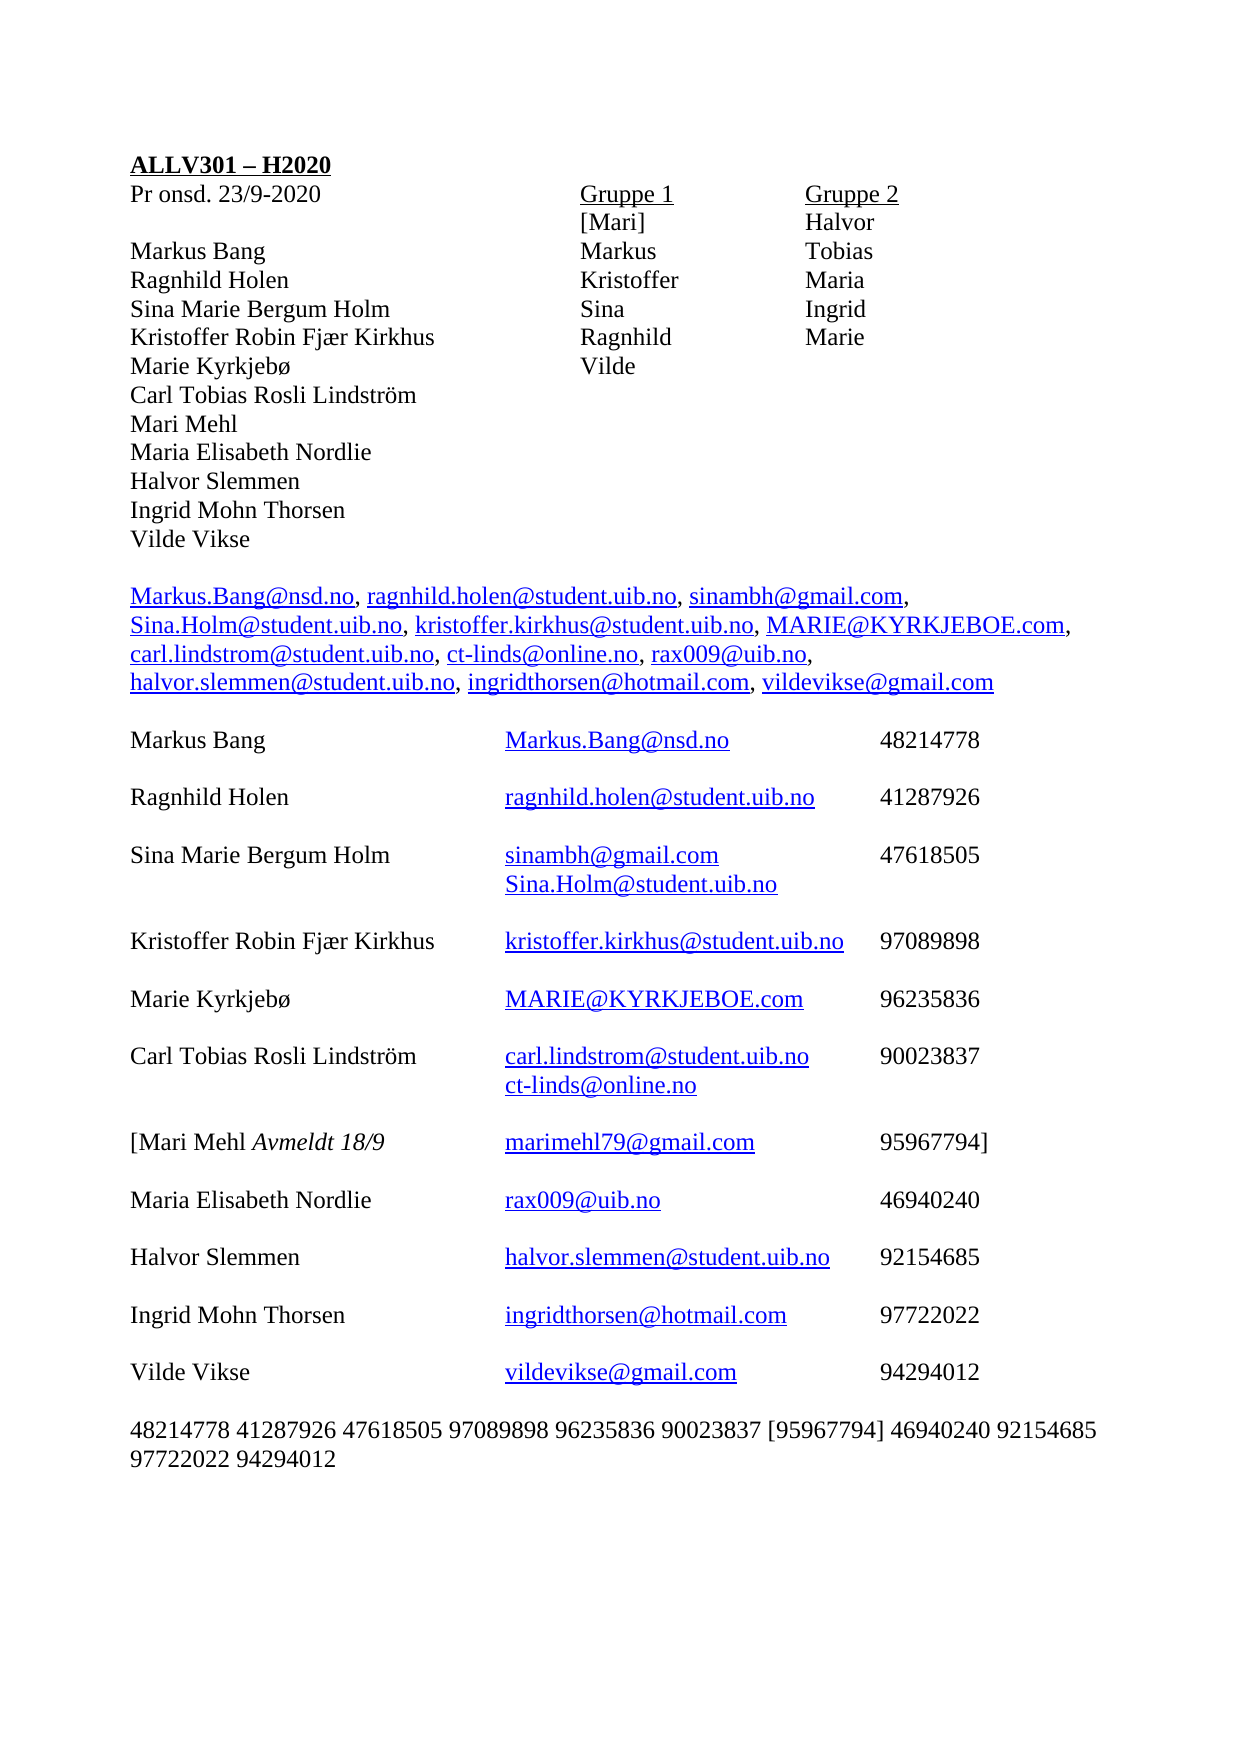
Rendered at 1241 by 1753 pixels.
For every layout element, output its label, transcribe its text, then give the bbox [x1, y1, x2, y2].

text Sina Marie Bergum Holm Sina Ingrid [130, 294, 1110, 322]
text Halvor Slemmen [130, 466, 1110, 495]
text ct-linds@online.no [130, 1070, 1110, 1099]
text [Mari] Halvor [130, 207, 1110, 236]
text Ingrid Mohn Thorsen [130, 495, 1110, 524]
text Carl Tobias Rosli Lindström carl.lindstrom@student.uib.no 90023837 [130, 1041, 1110, 1070]
text Pr onsd. 23/9-2020 Gruppe 1 Gruppe 2 [130, 179, 1110, 207]
text Vilde Vikse [130, 524, 1110, 552]
text Maria Elisabeth Nordlie [130, 437, 1110, 466]
text Sina.Holm@student.uib.no [130, 869, 1110, 897]
text Marie Kyrkjebø MARIE@KYRKJEBOE.com 96235836 [130, 984, 1110, 1012]
text [Mari Mehl Avmeldt 18/9 marimehl79@gmail.com 95967794] [130, 1127, 1110, 1156]
text Mari Mehl [130, 409, 1110, 437]
text Ragnhild Holen Kristoffer Maria [130, 265, 1110, 294]
text Ingrid Mohn Thorsen ingridthorsen@hotmail.com 97722022 [130, 1300, 1110, 1329]
text Markus.Bang@nsd.no, ragnhild.holen@student.uib.no, sinambh@gmail.com, Sina.Holm@student.uib.no, kristoffer.kirkhus@student.uib.no, MARIE@KYRKJEBOE.com, carl.lindstrom@student.uib.no, ct-linds@online.no, rax009@uib.no, halvor.slemmen@student.uib.no, ingridthorsen@hotmail.com, vildevikse@gmail.com [130, 581, 1110, 696]
text Kristoffer Robin Fjær Kirkhus kristoffer.kirkhus@student.uib.no 97089898 [130, 926, 1110, 955]
text Carl Tobias Rosli Lindström [130, 380, 1110, 409]
text Marie Kyrkjebø Vilde [130, 351, 1110, 380]
text Sina Marie Bergum Holm sinambh@gmail.com 47618505 [130, 840, 1110, 869]
text 48214778 41287926 47618505 97089898 96235836 90023837 [95967794] 46940240 92154685 97722022 94294012 [130, 1415, 1110, 1472]
text Ragnhild Holen ragnhild.holen@student.uib.no 41287926 [130, 782, 1110, 811]
text Halvor Slemmen halvor.slemmen@student.uib.no 92154685 [130, 1242, 1110, 1271]
text Markus Bang Markus Tobias [130, 236, 1110, 265]
text Vilde Vikse vildevikse@gmail.com 94294012 [130, 1357, 1110, 1386]
text Markus Bang Markus.Bang@nsd.no 48214778 [130, 725, 1110, 754]
text Maria Elisabeth Nordlie rax009@uib.no 46940240 [130, 1185, 1110, 1214]
text Kristoffer Robin Fjær Kirkhus Ragnhild Marie [130, 322, 1110, 351]
text ALLV301 – H2020 [130, 150, 1110, 179]
